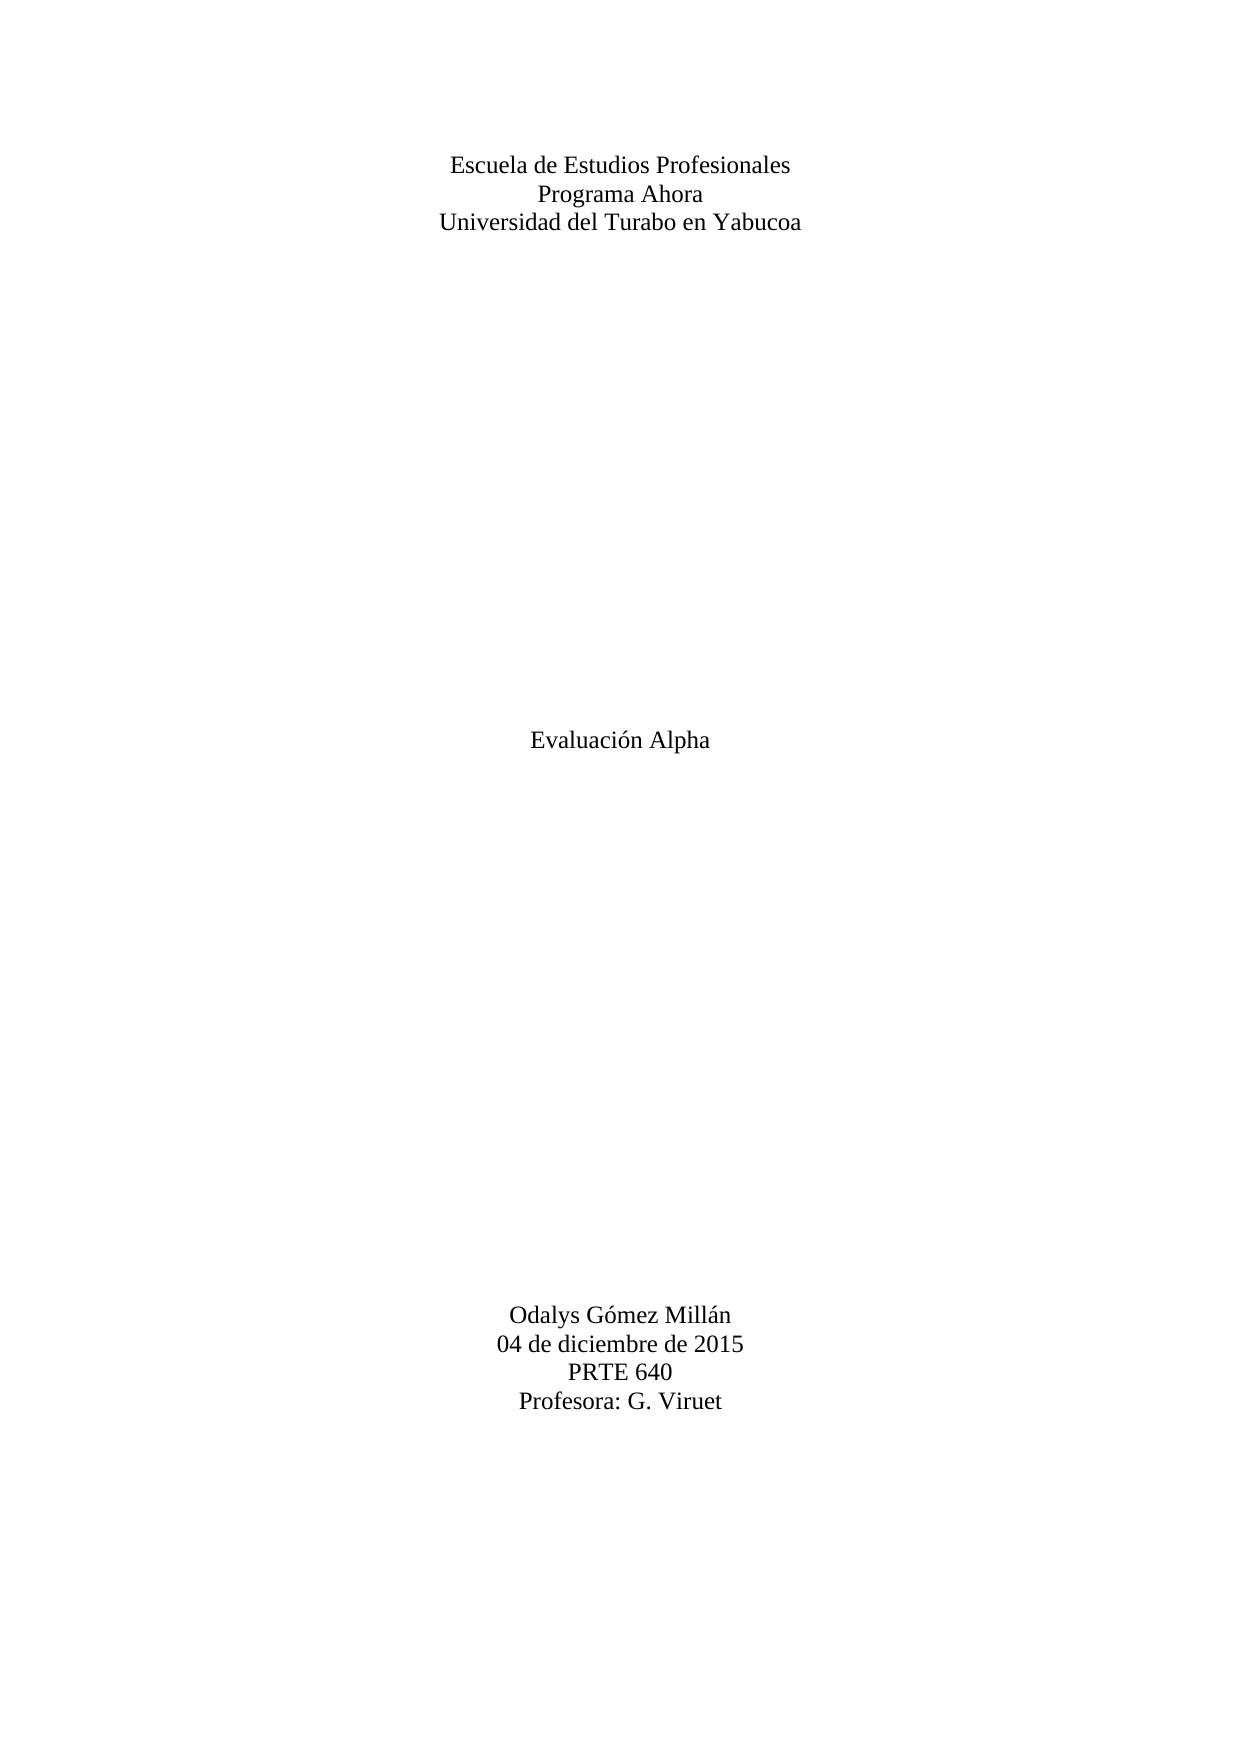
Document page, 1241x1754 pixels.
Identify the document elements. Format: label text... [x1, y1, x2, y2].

text Universidad del Turabo en Yabucoa [187, 207, 1053, 236]
text Escuela de Estudios Profesionales [187, 150, 1053, 179]
text 04 de diciembre de 2015 [187, 1329, 1053, 1357]
text Odalys Gómez Millán [187, 1300, 1053, 1329]
text PRTE 640 [187, 1357, 1053, 1386]
text Programa Ahora [187, 179, 1053, 207]
text Profesora: G. Viruet [187, 1386, 1053, 1415]
text Evaluación Alpha [187, 725, 1053, 754]
